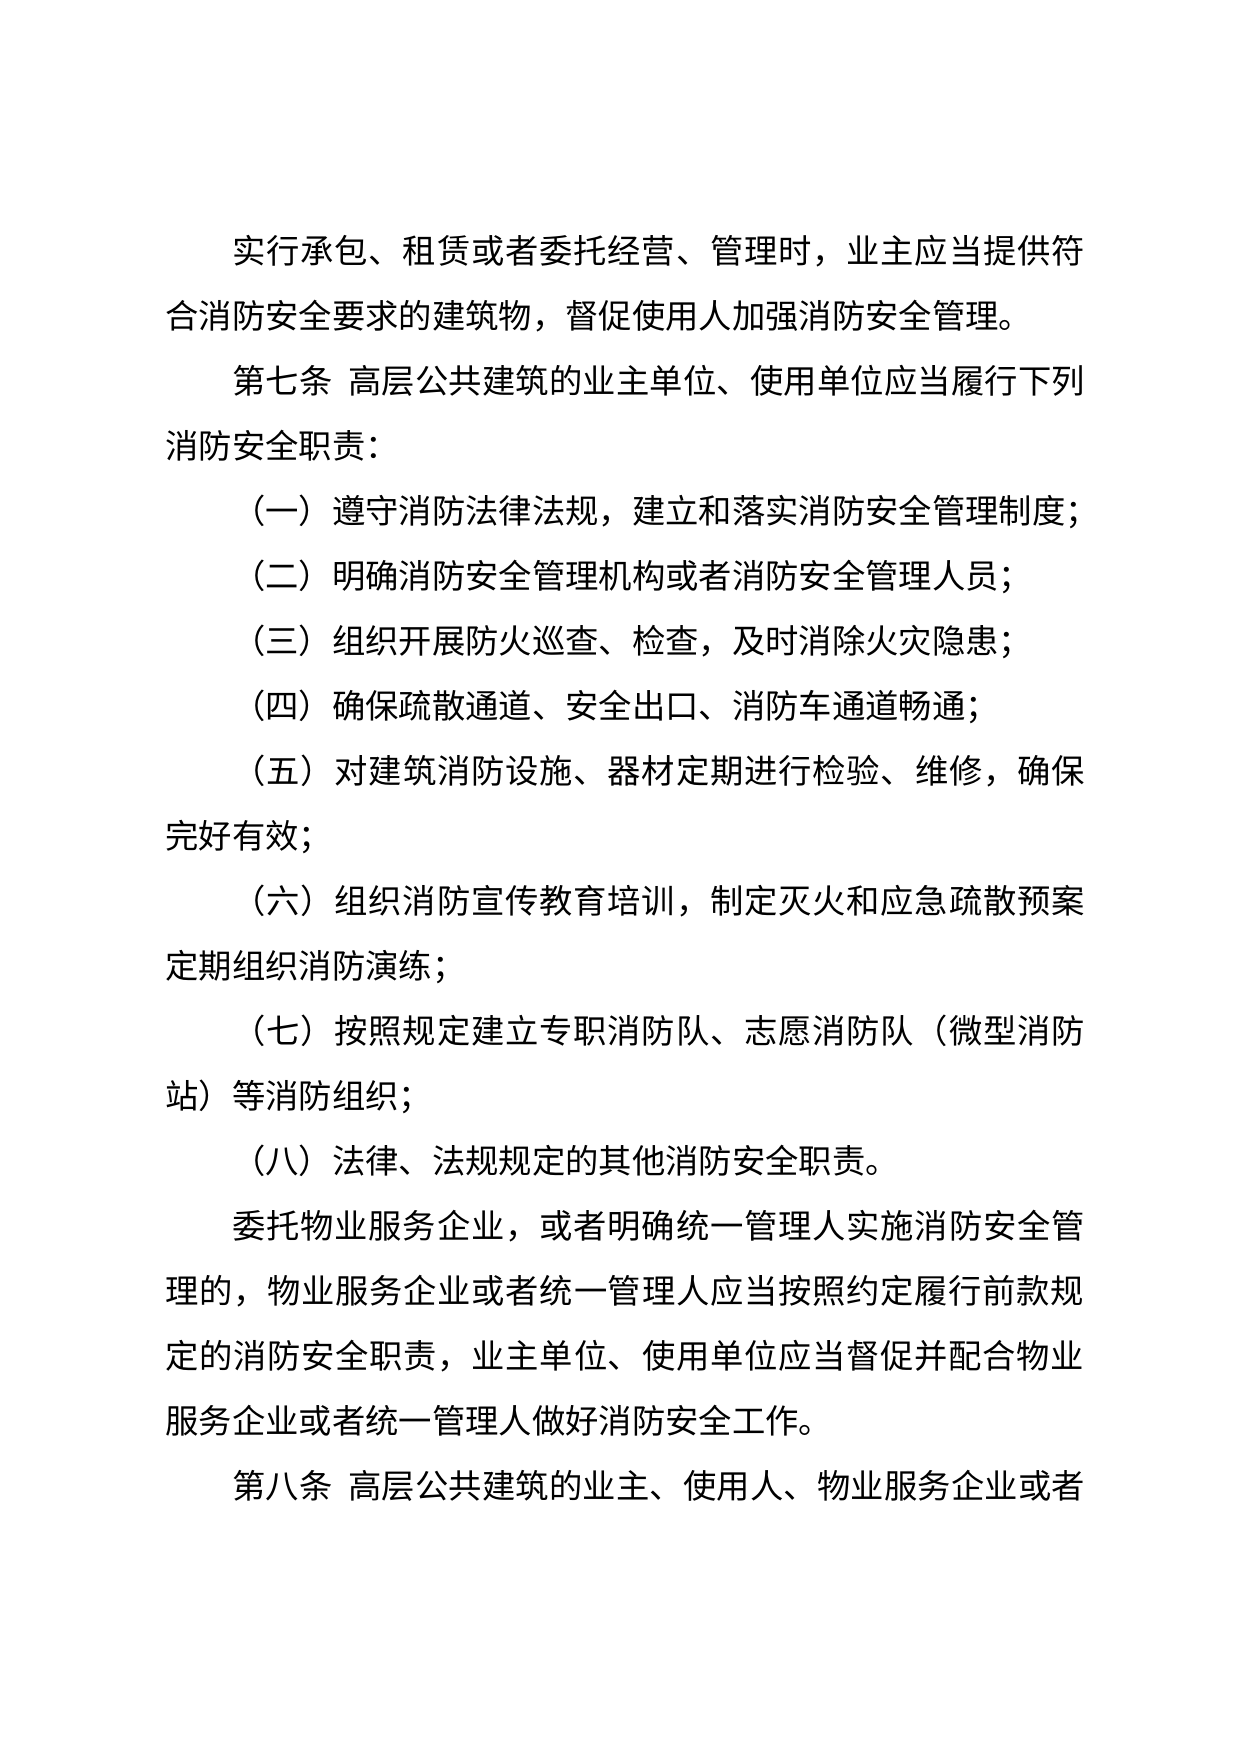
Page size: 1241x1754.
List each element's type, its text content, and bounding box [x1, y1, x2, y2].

text 实行承包、租赁或者委托经营、管理时，业主应当提供符合消防安全要求的建筑物，督促使用人加强消防安全管理。 [165, 217, 1087, 347]
text （二）明确消防安全管理机构或者消防安全管理人员； [165, 542, 1087, 607]
text 第七条 高层公共建筑的业主单位、使用单位应当履行下列消防安全职责： [165, 347, 1087, 477]
text （五）对建筑消防设施、器材定期进行检验、维修，确保完好有效； [165, 737, 1087, 867]
text （六）组织消防宣传教育培训，制定灭火和应急疏散预案，定期组织消防演练； [165, 867, 1087, 997]
text 委托物业服务企业，或者明确统一管理人实施消防安全管理的，物业服务企业或者统一管理人应当按照约定履行前款规定的消防安全职责，业主单位、使用单位应当督促并配合物业服务企业或者统一管理人做好消防安全工作。 [165, 1192, 1087, 1452]
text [165, 1452, 1087, 1517]
text （三）组织开展防火巡查、检查，及时消除火灾隐患； [165, 607, 1087, 672]
text （四）确保疏散通道、安全出口、消防车通道畅通； [165, 672, 1087, 737]
text （一）遵守消防法律法规，建立和落实消防安全管理制度； [165, 477, 1087, 542]
text （七）按照规定建立专职消防队、志愿消防队（微型消防站）等消防组织； [165, 997, 1087, 1127]
text （八）法律、法规规定的其他消防安全职责。 [165, 1127, 1087, 1192]
